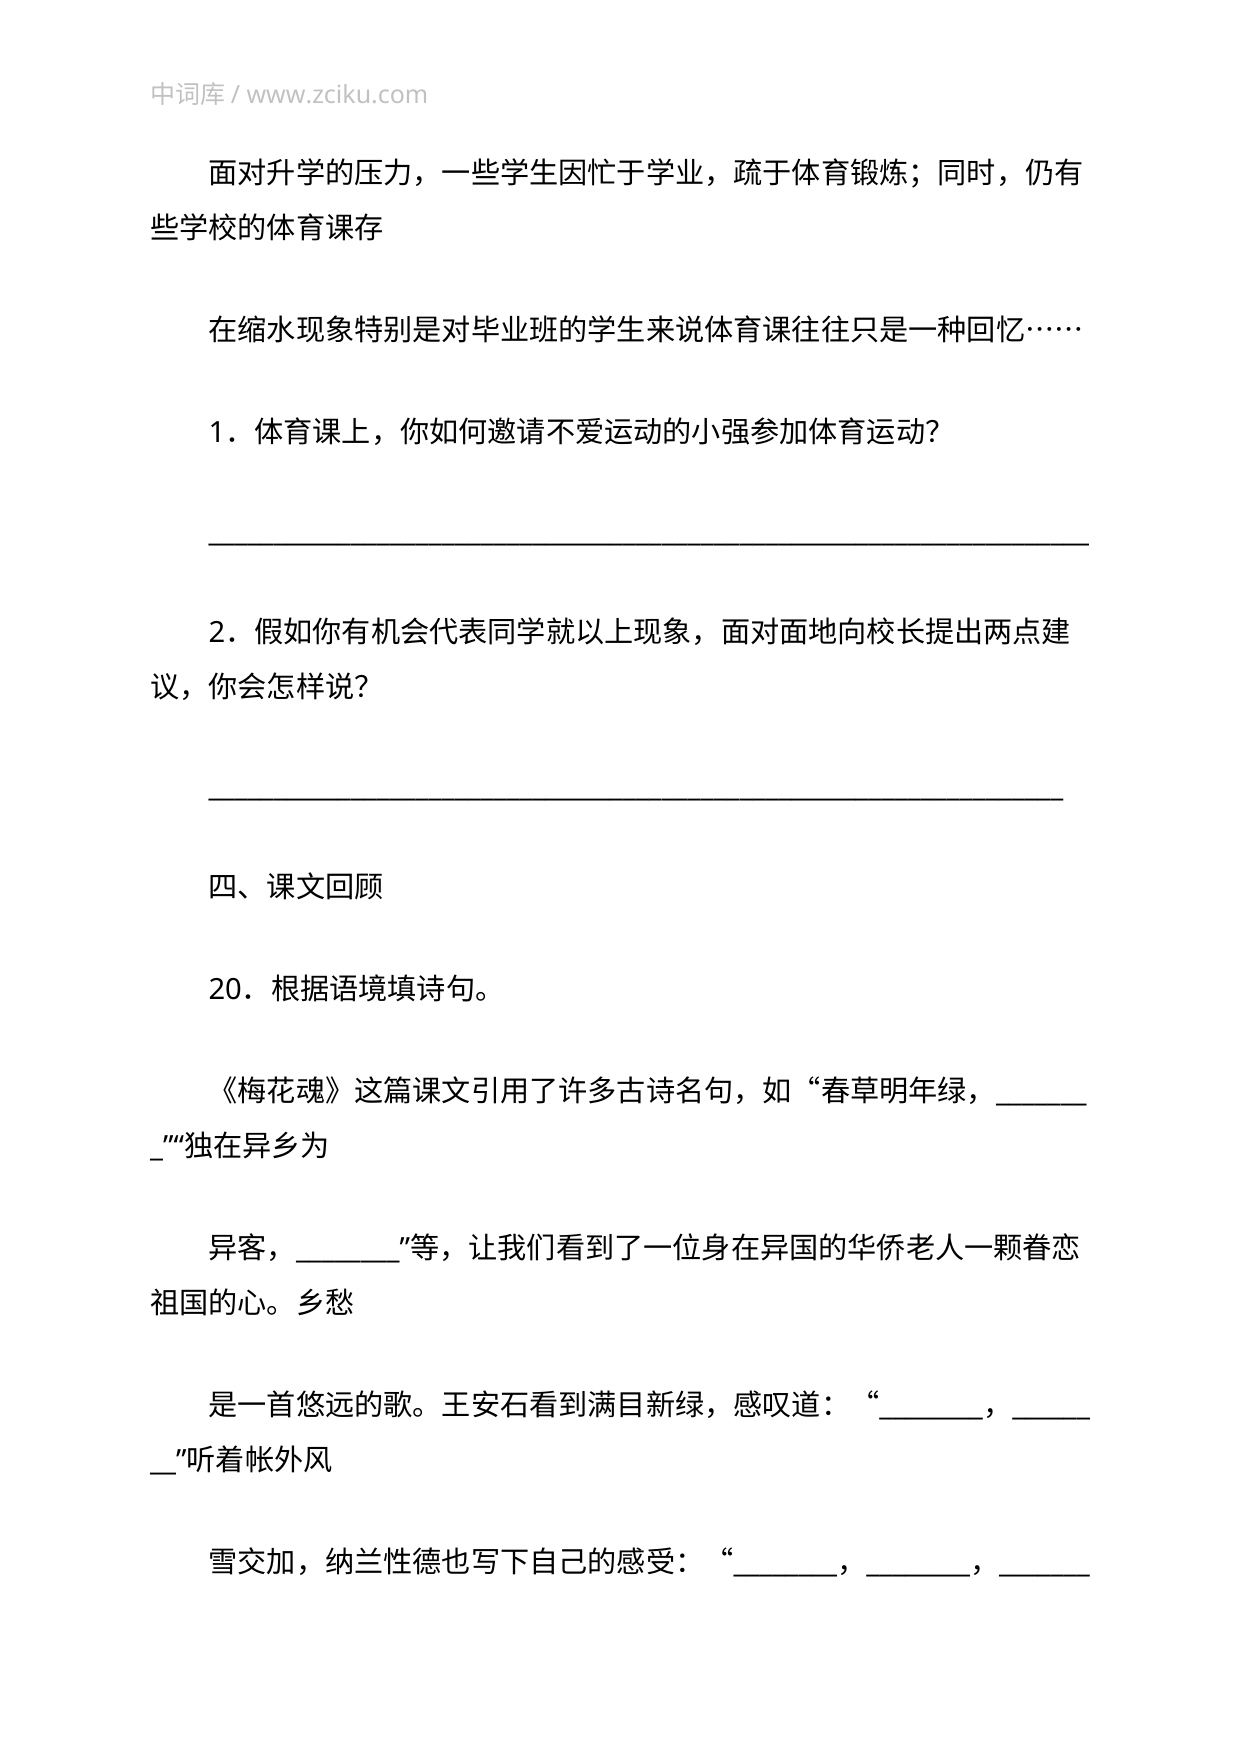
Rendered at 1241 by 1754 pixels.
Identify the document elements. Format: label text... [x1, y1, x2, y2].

text 2．假如你有机会代表同学就以上现象，面对面地向校长提出两点建议，你会怎样说？ [150, 609, 1090, 706]
text 四、课文回顾 [150, 864, 1090, 906]
text 20．根据语境填诗句。 [150, 966, 1090, 1008]
text 1．体育课上，你如何邀请不爱运动的小强参加体育运动？ [150, 408, 1090, 451]
text __________________________________________________________________ [150, 766, 1090, 805]
text 《梅花魂》这篇课文引用了许多古诗名句，如“春草明年绿，________”“独在异乡为 [150, 1068, 1090, 1165]
text 面对升学的压力，一些学生因忙于学业，疏于体育锻炼；同时，仍有些学校的体育课存 [150, 150, 1090, 247]
text 异客，________”等，让我们看到了一位身在异国的华侨老人一颗眷恋祖国的心。乡愁 [150, 1225, 1090, 1322]
text 是一首悠远的歌。王安石看到满目新绿，感叹道：“________，________”听着帐外风 [150, 1382, 1090, 1479]
text 在缩水现象特别是对毕业班的学生来说体育课往往只是一种回忆…… [150, 307, 1090, 349]
text ____________________________________________________________________ [150, 510, 1090, 550]
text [150, 1538, 1090, 1581]
